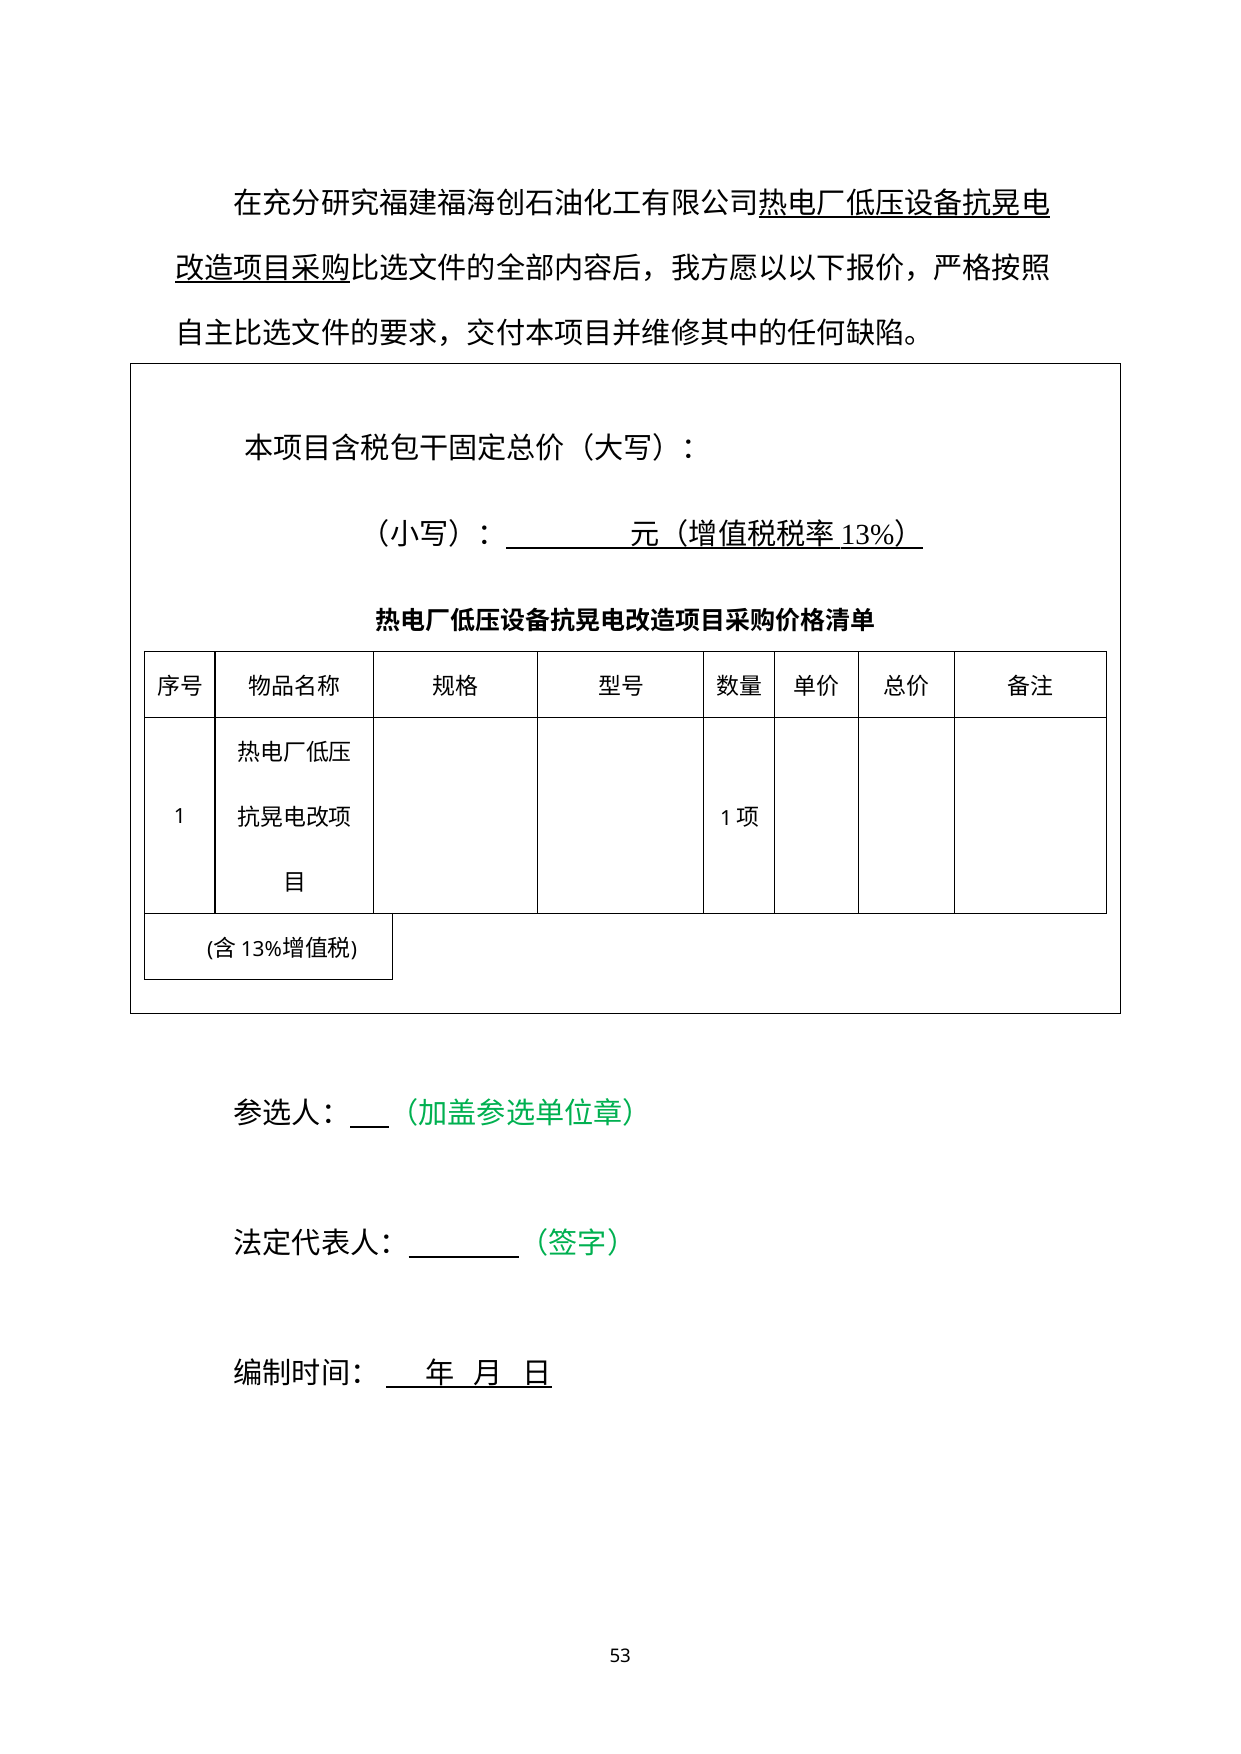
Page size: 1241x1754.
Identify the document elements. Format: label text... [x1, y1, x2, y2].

table_header 本项目含税包干固定总价（大写）： （小写）： 元（增值税税率13%） 热电厂低压设备抗晃电改造项目采购价格清单 [131, 364, 1120, 1012]
text 在充分研究福建福海创石油化工有限公司热电厂低压设备抗晃电改造项目采购比选文件的全部内容后，我方愿以以下报价，严格按照自主比选文件的要求，交付本项目并维修其中的任何缺陷。 [175, 168, 1065, 363]
text 法定代表人： （签字） [175, 1208, 1065, 1273]
text 编制时间： 年 月 日 [175, 1338, 1065, 1403]
text 参选人： （加盖参选单位章） [175, 1078, 1065, 1143]
